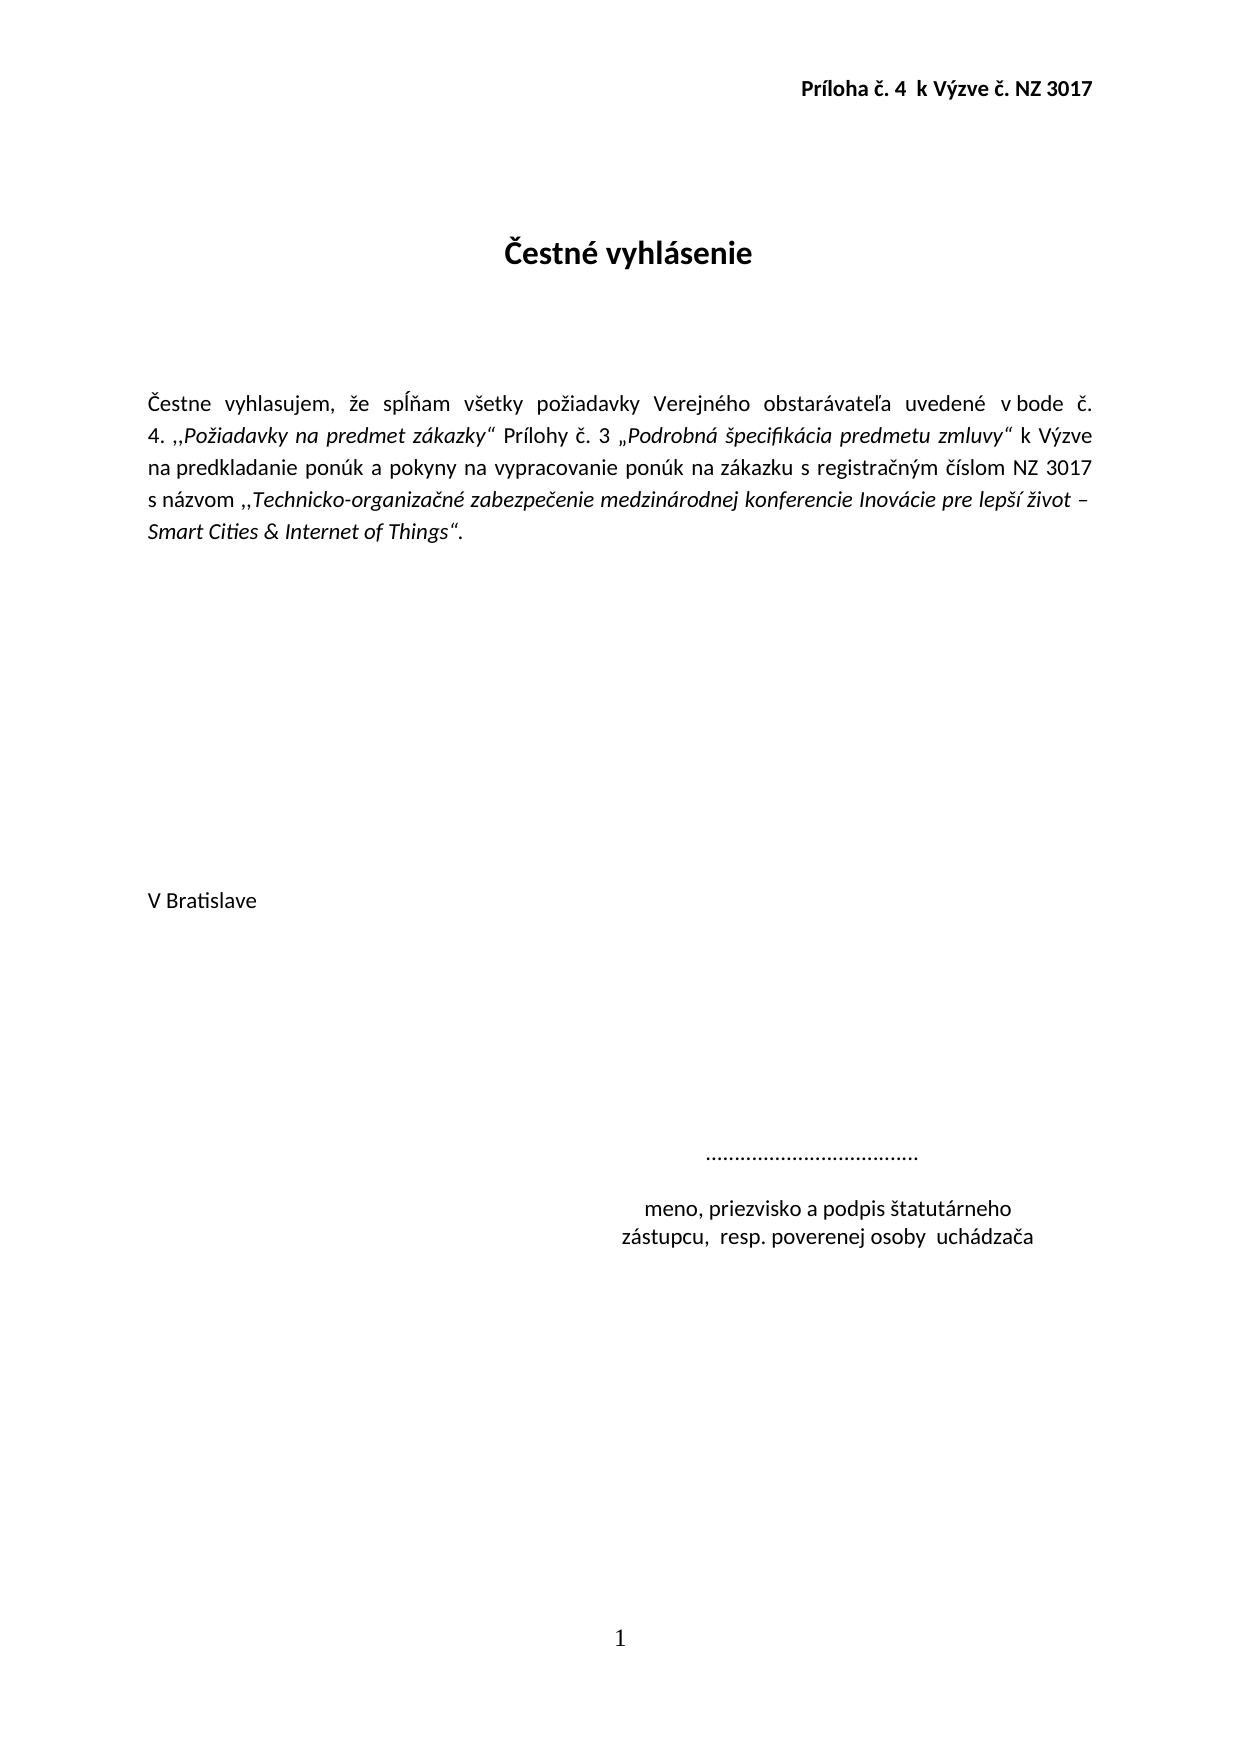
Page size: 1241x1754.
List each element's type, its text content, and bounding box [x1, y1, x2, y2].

text meno, priezvisko a podpis štatutárneho zástupcu, resp. poverenej osoby uchádzača [620, 1194, 1036, 1250]
text Čestné vyhlásenie [148, 232, 1036, 272]
text ..................................... [148, 1138, 1036, 1166]
text V Bratislave [148, 886, 1036, 914]
text Čestne vyhlasujem, že spĺňam všetky požiadavky Verejného obstarávateľa uvedené v bode č. 4. ,,Požiadavky na predmet zákazky“ Prílohy č. 3 „Podrobná špecifikácia predmetu zmluvy“ k Výzve na predkladanie ponúk a pokyny na vypracovanie ponúk na zákazku s registračným číslom NZ 3017 s názvom ,,Technicko-organizačné zabezpečenie medzinárodnej konferencie Inovácie pre lepší život – Smart Cities & Internet of Things“. [148, 389, 1093, 545]
